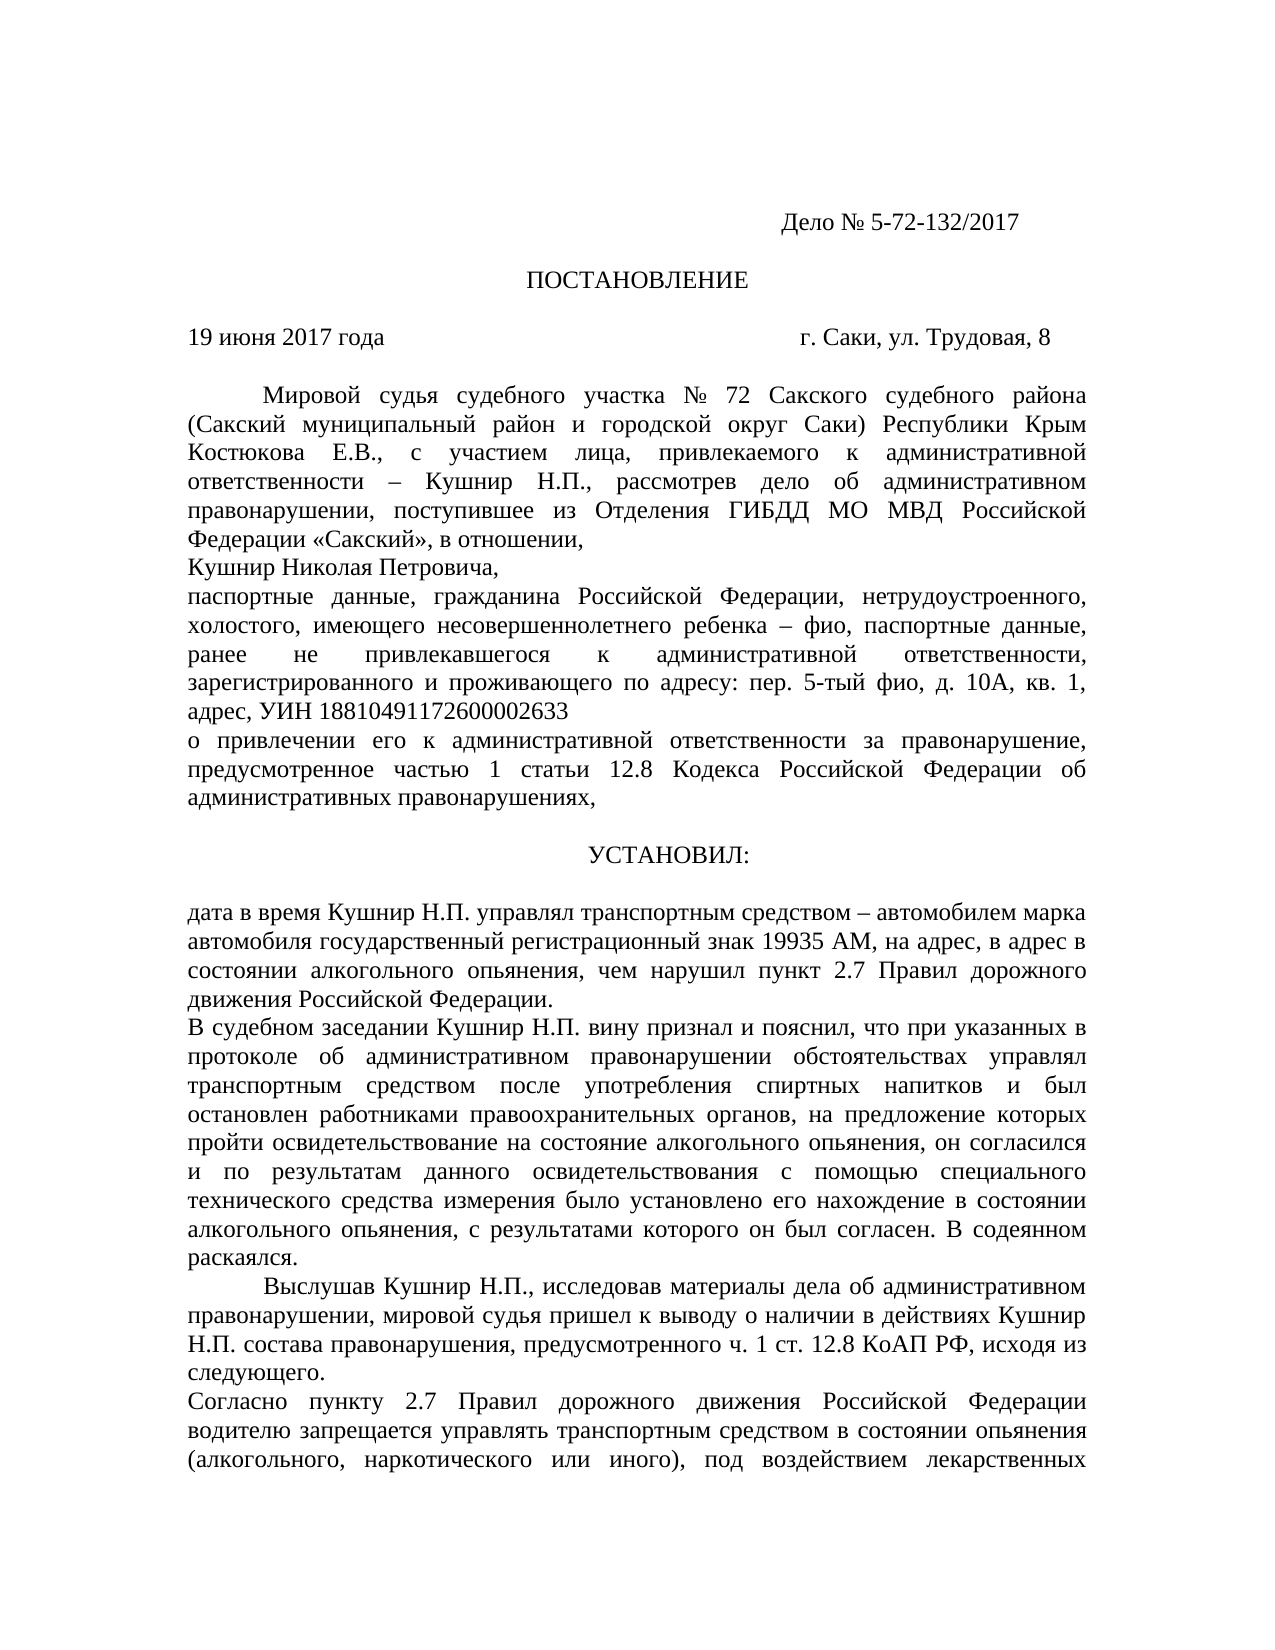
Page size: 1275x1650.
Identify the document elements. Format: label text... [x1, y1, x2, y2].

text Дело № 5-72-132/2017 [187, 207, 1087, 236]
text ПОСТАНОВЛЕНИЕ [187, 265, 1087, 294]
text Выслушав Кушнир Н.П., исследовав материалы дела об административном правонарушении, мировой судья пришел к выводу о наличии в действиях Кушнир Н.П. состава правонарушения, предусмотренного ч. 1 ст. 12.8 КоАП РФ, исходя из следующего. [187, 1271, 1087, 1386]
text Кушнир Николая Петровича, [187, 552, 1087, 581]
text дата в время Кушнир Н.П. управлял транспортным средством – автомобилем марка автомобиля государственный регистрационный знак 19935 АМ, на адрес, в адрес в состоянии алкогольного опьянения, чем нарушил пункт 2.7 Правил дорожного движения Российской Федерации. [187, 897, 1087, 1012]
text УСТАНОВИЛ: [187, 840, 1087, 869]
text о привлечении его к административной ответственности за правонарушение, предусмотренное частью 1 статьи 12.8 Кодекса Российской Федерации об административных правонарушениях, [187, 725, 1087, 811]
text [187, 1386, 1087, 1472]
text 19 июня 2017 года г. Саки, ул. Трудовая, 8 [187, 322, 1087, 351]
text В судебном заседании Кушнир Н.П. вину признал и пояснил, что при указанных в протоколе об административном правонарушении обстоятельствах управлял транспортным средством после употребления спиртных напитков и был остановлен работниками правоохранительных органов, на предложение которых пройти освидетельствование на состояние алкогольного опьянения, он согласился и по результатам данного освидетельствования с помощью специального технического средства измерения было установлено его нахождение в состоянии алкогольного опьянения, с результатами которого он был согласен. В содеянном раскаялся. [187, 1012, 1087, 1271]
text паспортные данные, гражданина Российской Федерации, нетрудоустроенного, холостого, имеющего несовершеннолетнего ребенка – фио, паспортные данные, ранее не привлекавшегося к административной ответственности, зарегистрированного и проживающего по адресу: пер. 5-тый фио, д. 10А, кв. 1, адрес, УИН 18810491172600002633 [187, 581, 1087, 725]
text Мировой судья судебного участка № 72 Сакского судебного района (Сакский муниципальный район и городской округ Саки) Республики Крым Костюкова Е.В., с участием лица, привлекаемого к административной ответственности – Кушнир Н.П., рассмотрев дело об административном правонарушении, поступившее из Отделения ГИБДД МО МВД Российской Федерации «Сакский», в отношении, [187, 380, 1087, 552]
